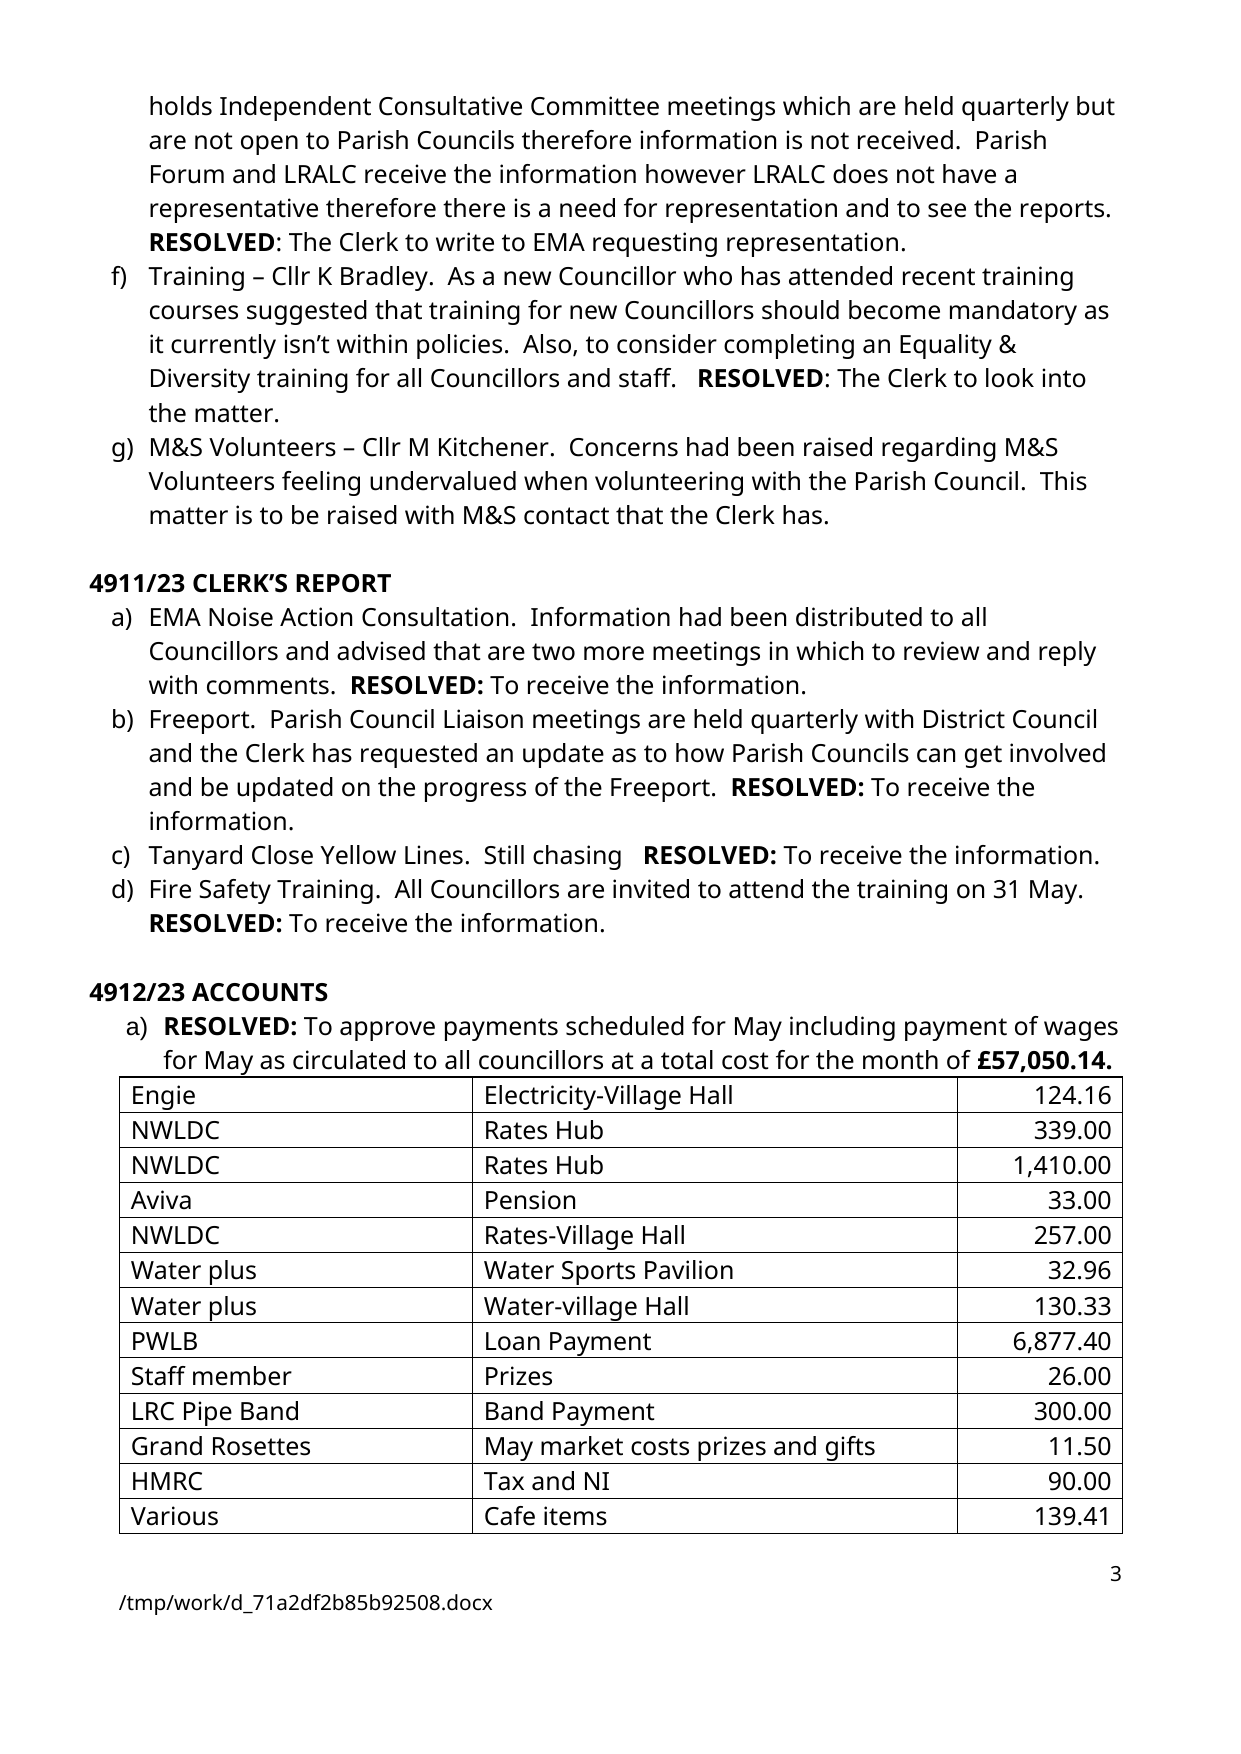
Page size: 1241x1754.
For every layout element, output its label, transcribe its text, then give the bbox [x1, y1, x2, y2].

table_cell HMRC [120, 1464, 472, 1498]
table_cell 33.00 [958, 1183, 1122, 1217]
table_cell Staff member [120, 1358, 472, 1392]
table_cell NWLDC [120, 1113, 472, 1147]
table_cell 257.00 [958, 1218, 1122, 1252]
table_header 124.16 [958, 1078, 1122, 1112]
table_cell Water-village Hall [473, 1288, 957, 1322]
list M&S Volunteers – Cllr M Kitchener. Concerns had been raised regarding M&S Volunteers feeling undervalued when volunteering with the Parish Council. This matter is to be raised with M&S contact that the Clerk has. [111, 429, 1121, 531]
table_cell NWLDC [120, 1148, 472, 1182]
table_cell Various [120, 1499, 472, 1533]
table_cell 90.00 [958, 1464, 1122, 1498]
table_cell Cafe items [473, 1499, 957, 1533]
table_cell 1,410.00 [958, 1148, 1122, 1182]
table_cell NWLDC [120, 1218, 472, 1252]
table_cell 339.00 [958, 1113, 1122, 1147]
table_cell Grand Rosettes [120, 1429, 472, 1463]
subtitle 4912/23 ACCOUNTS [89, 974, 1152, 1008]
table_cell Water plus [120, 1288, 472, 1322]
table_cell Tax and NI [473, 1464, 957, 1498]
table_header Electricity-Village Hall [473, 1078, 957, 1112]
list Training – Cllr K Bradley. As a new Councillor who has attended recent training courses suggested that training for new Councillors should become mandatory as it currently isn’t within policies. Also, to consider completing an Equality & Diversity training for all Councillors and staff. RESOLVED: The Clerk to look into the matter. [111, 259, 1121, 429]
table_cell Loan Payment [473, 1323, 957, 1357]
table_cell Pension [473, 1183, 957, 1217]
table_cell Water Sports Pavilion [473, 1253, 957, 1287]
table_cell May market costs prizes and gifts [473, 1429, 957, 1463]
list Freeport. Parish Council Liaison meetings are held quarterly with District Council and the Clerk has requested an update as to how Parish Councils can get involved and be updated on the progress of the Freeport. RESOLVED: To receive the information. [111, 702, 1121, 838]
table_cell Prizes [473, 1358, 957, 1392]
table_cell Band Payment [473, 1394, 957, 1427]
table_cell 130.33 [958, 1288, 1122, 1322]
subtitle 4911/23 CLERK’S REPORT [89, 566, 1152, 599]
table_cell 26.00 [958, 1358, 1122, 1392]
table_cell LRC Pipe Band [120, 1394, 472, 1427]
list Tanyard Close Yellow Lines. Still chasing RESOLVED: To receive the information. [111, 838, 1121, 872]
table_cell 300.00 [958, 1394, 1122, 1427]
table_cell Rates Hub [473, 1113, 957, 1147]
table_cell 11.50 [958, 1429, 1122, 1463]
table_cell 139.41 [958, 1499, 1122, 1533]
table_cell 6,877.40 [958, 1323, 1122, 1357]
table_cell Rates-Village Hall [473, 1218, 957, 1252]
table_cell PWLB [120, 1323, 472, 1357]
table_cell 32.96 [958, 1253, 1122, 1287]
table_cell Rates Hub [473, 1148, 957, 1182]
list EMA Noise Action Consultation. Information had been distributed to all Councillors and advised that are two more meetings in which to review and reply with comments. RESOLVED: To receive the information. [111, 599, 1121, 702]
list Fire Safety Training. All Councillors are invited to attend the training on 31 May. RESOLVED: To receive the information. [111, 872, 1121, 940]
list RESOLVED: To approve payments scheduled for May including payment of wages for May as circulated to all councillors at a total cost for the month of £57,050.14. [126, 1008, 1121, 1076]
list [111, 89, 1121, 259]
table_cell Aviva [120, 1183, 472, 1217]
table_header Engie [120, 1078, 472, 1112]
table_cell Water plus [120, 1253, 472, 1287]
